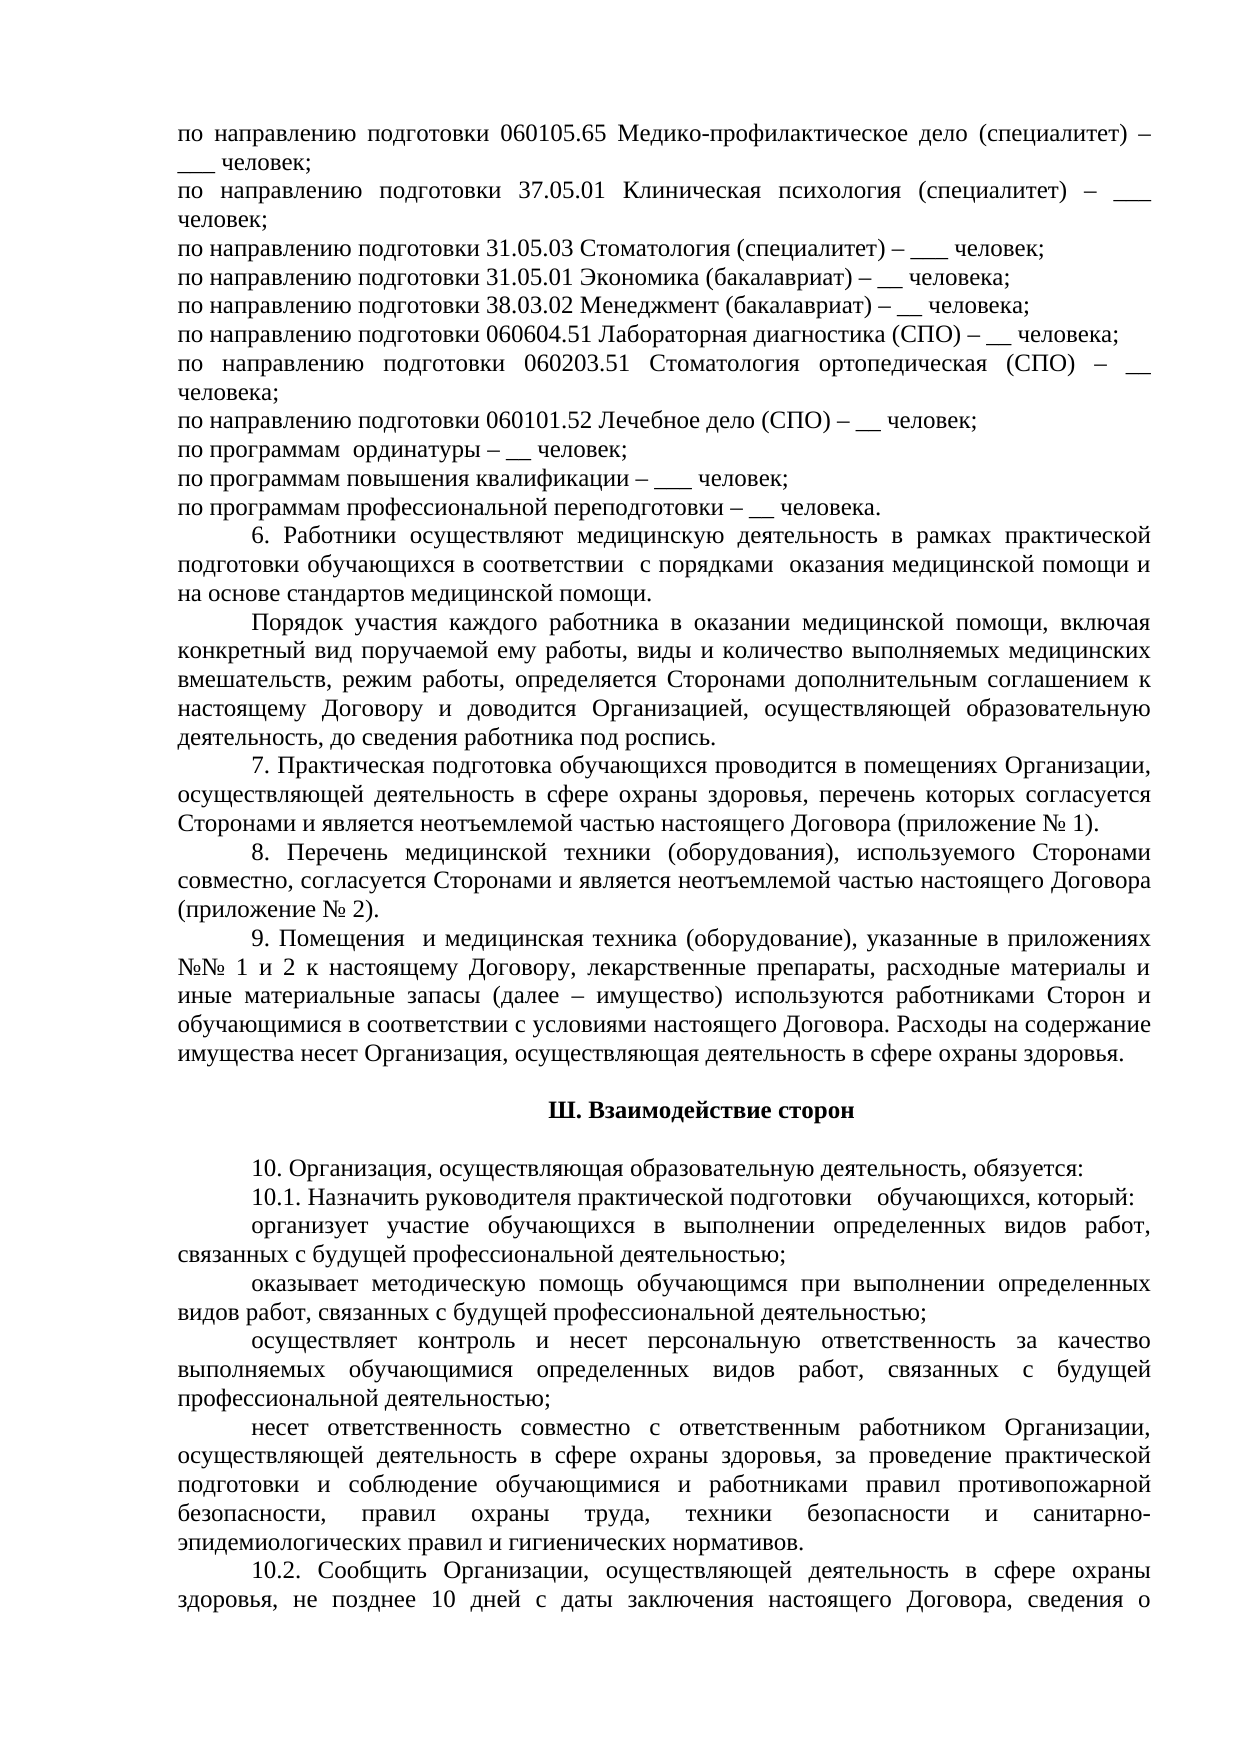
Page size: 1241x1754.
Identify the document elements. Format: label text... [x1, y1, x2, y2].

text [177, 1556, 1152, 1613]
text по направлению подготовки 060101.52 Лечебное дело (СПО) – __ человек; [177, 406, 1152, 434]
text по программам профессиональной переподготовки – __ человека. [177, 492, 1152, 521]
text Порядок участия каждого работника в оказании медицинской помощи, включая конкретный вид поручаемой ему работы, виды и количество выполняемых медицинских вмешательств, режим работы, определяется Сторонами дополнительным соглашением к настоящему Договору и доводится Организацией, осуществляющей образовательную деятельность, до сведения работника под роспись. [177, 607, 1152, 751]
text по направлению подготовки 060203.51 Стоматология ортопедическая (СПО) – __ человека; [177, 348, 1152, 406]
text по программам ординатуры – __ человек; [177, 434, 1152, 463]
text по направлению подготовки 31.05.03 Стоматология (специалитет) – ___ человек; [177, 233, 1152, 262]
text организует участие обучающихся в выполнении определенных видов работ, связанных с будущей профессиональной деятельностью; [177, 1211, 1152, 1268]
text 10.1. Назначить руководителя практической подготовки обучающихся, который: [177, 1182, 1152, 1211]
text осуществляет контроль и несет персональную ответственность за качество выполняемых обучающимися определенных видов работ, связанных с будущей профессиональной деятельностью; [177, 1326, 1152, 1412]
text 8. Перечень медицинской техники (оборудования), используемого Сторонами совместно, согласуется Сторонами и является неотъемлемой частью настоящего Договора (приложение № 2). [177, 837, 1152, 923]
text оказывает методическую помощь обучающимся при выполнении определенных видов работ, связанных с будущей профессиональной деятельностью; [177, 1268, 1152, 1326]
text несет ответственность совместно с ответственным работником Организации, осуществляющей деятельность в сфере охраны здоровья, за проведение практической подготовки и соблюдение обучающимися и работниками правил противопожарной безопасности, правил охраны труда, техники безопасности и санитарно-эпидемиологических правил и гигиенических нормативов. [177, 1412, 1152, 1556]
text 10. Организация, осуществляющая образовательную деятельность, обязуется: [177, 1153, 1152, 1182]
text по направлению подготовки 31.05.01 Экономика (бакалавриат) – __ человека; [177, 262, 1152, 291]
text по программам повышения квалификации – ___ человек; [177, 463, 1152, 492]
text по направлению подготовки 37.05.01 Клиническая психология (специалитет) – ___ человек; [177, 176, 1152, 233]
text по направлению подготовки 060105.65 Медико-профилактическое дело (специалитет) – ___ человек; [177, 118, 1152, 176]
text 7. Практическая подготовка обучающихся проводится в помещениях Организации, осуществляющей деятельность в сфере охраны здоровья, перечень которых согласуется Сторонами и является неотъемлемой частью настоящего Договора (приложение № 1). [177, 751, 1152, 837]
text Ш. Взаимодействие сторон [177, 1096, 1152, 1124]
text по направлению подготовки 38.03.02 Менеджмент (бакалавриат) – __ человека; [177, 291, 1152, 319]
text по направлению подготовки 060604.51 Лабораторная диагностика (СПО) – __ человека; [177, 319, 1152, 348]
text 6. Работники осуществляют медицинскую деятельность в рамках практической подготовки обучающихся в соответствии с порядками оказания медицинской помощи и на основе стандартов медицинской помощи. [177, 521, 1152, 607]
text 9. Помещения и медицинская техника (оборудование), указанные в приложениях №№ 1 и 2 к настоящему Договору, лекарственные препараты, расходные материалы и иные материальные запасы (далее – имущество) используются работниками Сторон и обучающимися в соответствии с условиями настоящего Договора. Расходы на содержание имущества несет Организация, осуществляющая деятельность в сфере охраны здоровья. [177, 923, 1152, 1067]
